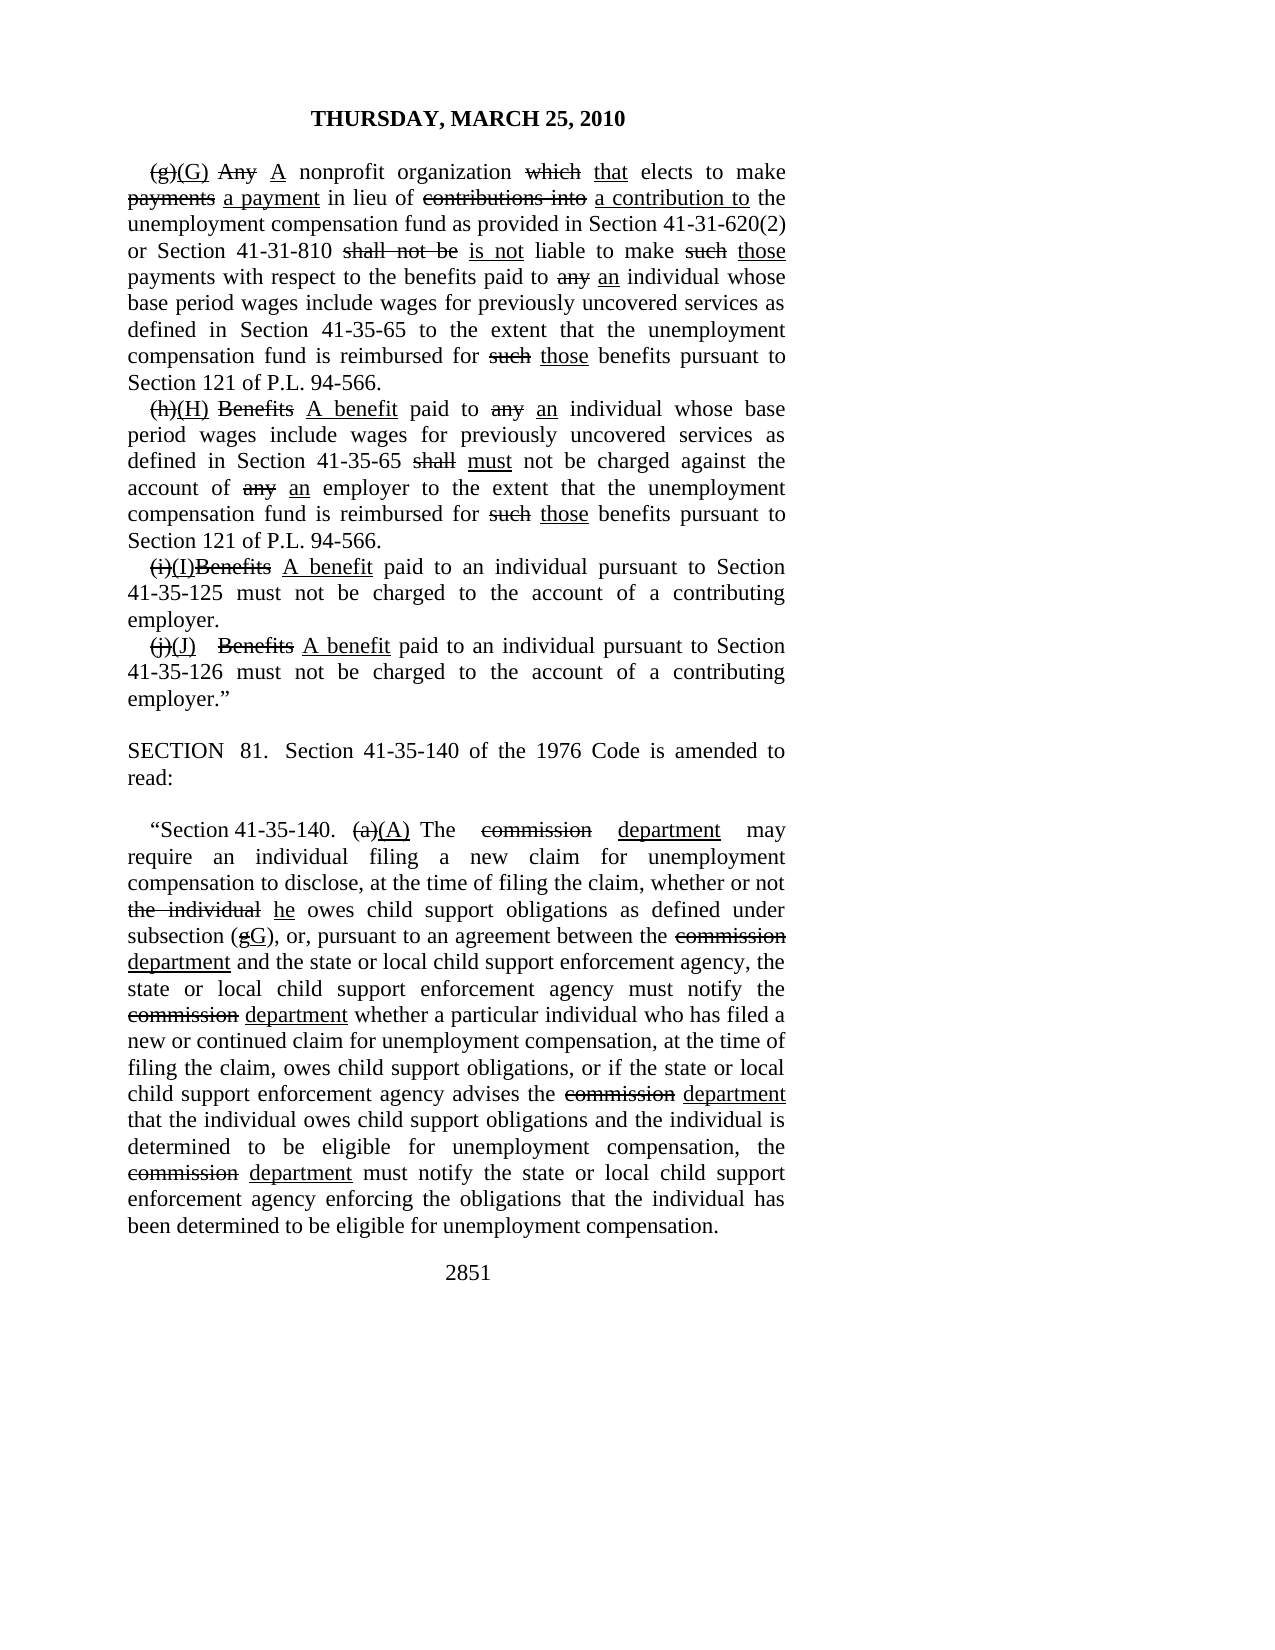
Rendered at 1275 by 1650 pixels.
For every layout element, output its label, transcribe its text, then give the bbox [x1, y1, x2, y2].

text (j)(J) Benefits A benefit paid to an individual pursuant to Section 41-35-126 must not be charged to the account of a contributing employer.” [127, 632, 786, 711]
text “Section 41-35-140. (a)(A) The commission department may require an individual filing a new claim for unemployment compensation to disclose, at the time of filing the claim, whether or not the individual he owes child support obligations as defined under subsection (gG), or, pursuant to an agreement between the commission department and the state or local child support enforcement agency, the state or local child support enforcement agency must notify the commission department whether a particular individual who has filed a new or continued claim for unemployment compensation, at the time of filing the claim, owes child support obligations, or if the state or local child support enforcement agency advises the commission department that the individual owes child support obligations and the individual is determined to be eligible for unemployment compensation, the commission department must notify the state or local child support enforcement agency enforcing the obligations that the individual has been determined to be eligible for unemployment compensation. [127, 817, 786, 1238]
text SECTION 81. Section 41-35-140 of the 1976 Code is amended to read: [127, 737, 786, 790]
text (i)(I) Benefits A benefit paid to an individual pursuant to Section 41-35-125 must not be charged to the account of a contributing employer. [127, 553, 786, 632]
text (h)(H) Benefits A benefit paid to any an individual whose base period wages include wages for previously uncovered services as defined in Section 41-35-65 shall must not be charged against the account of any an employer to the extent that the unemployment compensation fund is reimbursed for such those benefits pursuant to Section 121 of P.L. 94-566. [127, 395, 786, 553]
text (g)(G) Any A nonprofit organization which that elects to make payments a payment in lieu of contributions into a contribution to the unemployment compensation fund as provided in Section 41-31-620(2) or Section 41-31-810 shall not be is not liable to make such those payments with respect to the benefits paid to any an individual whose base period wages include wages for previously uncovered services as defined in Section 41-35-65 to the extent that the unemployment compensation fund is reimbursed for such those benefits pursuant to Section 121 of P.L. 94-566. [127, 158, 786, 395]
